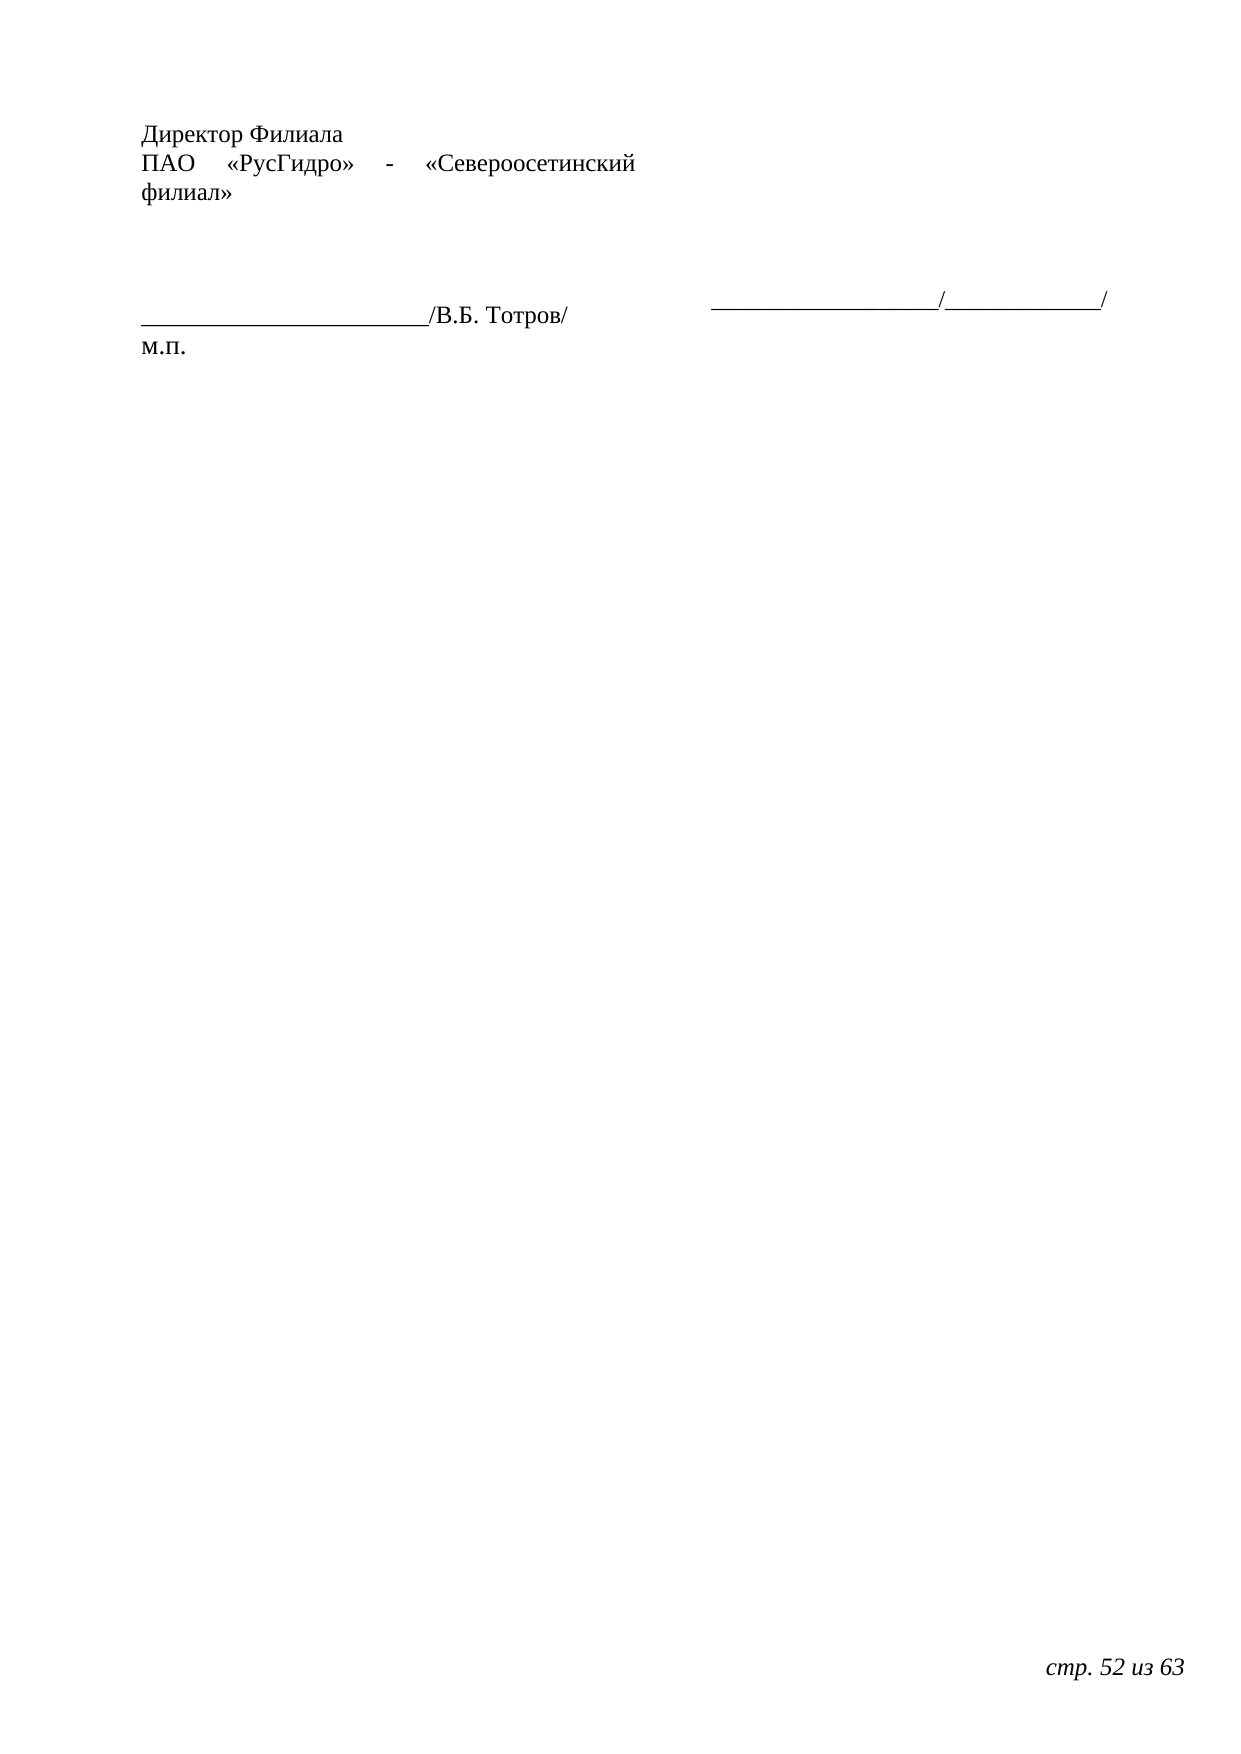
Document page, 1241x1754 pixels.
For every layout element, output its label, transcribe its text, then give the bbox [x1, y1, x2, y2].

table_cell ___________________/_____________/ [647, 119, 1171, 360]
table_cell Директор Филиала ПАО «РусГидро» - «Североосетинский филиал» _______________________/В.Б. Тотров/ м.п. [131, 119, 646, 360]
